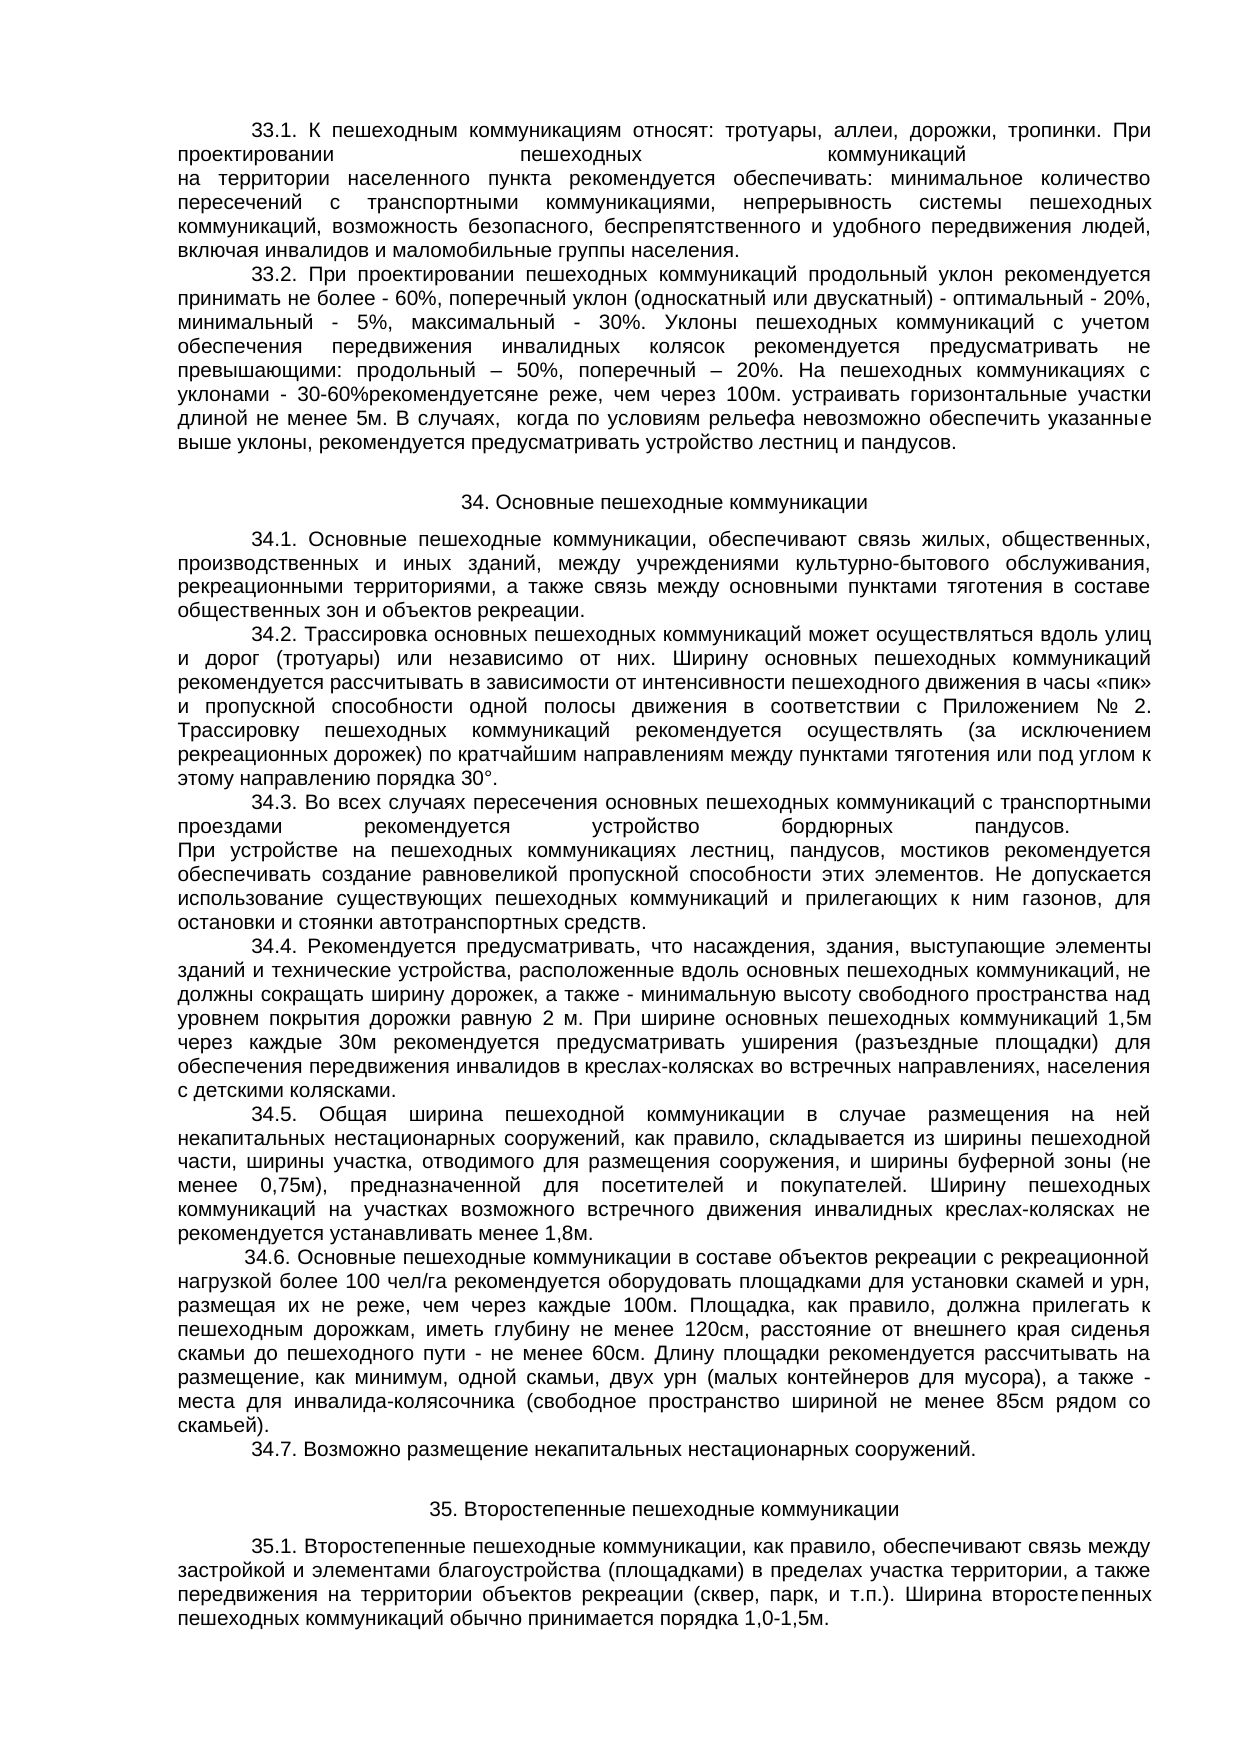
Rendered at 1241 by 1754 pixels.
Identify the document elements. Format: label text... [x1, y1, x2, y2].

text 34.1. Основные пешеходные коммуникации, обеспечивают связь жилых, общественных, производственных и иных зданий, между учреждениями культурно-бытового обслуживания, рекреационными территориями, а также связь между основными пунктами тяготения в составе общественных зон и объектов рекреации. [177, 526, 1152, 622]
text 34.2. Трассировка основных пешеходных коммуникаций может осуществляться вдоль улиц и дорог (тротуары) или независимо от них. Ширину основных пешеходных коммуникаций рекомендуется рассчитывать в зависимости от интенсивности пешеходного движения в часы «пик» и пропускной способности одной полосы движения в соответствии с Приложением № 2. Трассировку пешеходных коммуникаций рекомендуется осуществлять (за исключением рекреационных дорожек) по кратчайшим направлениям между пунктами тяготения или под углом к этому направлению порядка 30°. [177, 622, 1152, 790]
text 34.6. Основные пешеходные коммуникации в составе объектов рекреации с рекреационной нагрузкой более 100 чел/га рекомендуется оборудовать площадками для установки скамей и урн, размещая их не реже, чем через каждые 100м. Площадка, как правило, должна прилегать к пешеходным дорожкам, иметь глубину не менее 120см, расстояние от внешнего края сиденья скамьи до пешеходного пути - не менее 60см. Длину площадки рекомендуется рассчитывать на размещение, как минимум, одной скамьи, двух урн (малых контейнеров для мусора), а также - места для инвалида-колясочника (свободное пространство шириной не менее 85см рядом со скамьей). [177, 1245, 1152, 1437]
text 34.7. Возможно размещение некапитальных нестационарных сооружений. [177, 1437, 1152, 1461]
text 35.1. Второстепенные пешеходные коммуникации, как правило, обеспечивают связь между застройкой и элементами благоустройства (площадками) в пределах участка территории, а также передвижения на территории объектов рекреации (сквер, парк, и т.п.). Ширина второстепенных пешеходных коммуникаций обычно принимается порядка 1,0-1,5м. [177, 1534, 1152, 1629]
text 34.3. Во всех случаях пересечения основных пешеходных коммуникаций с транспортными проездами рекомендуется устройство бордюрных пандусов. При устройстве на пешеходных коммуникациях лестниц, пандусов, мостиков рекомендуется обеспечивать создание равновеликой пропускной способности этих элементов. Не допускается использование существующих пешеходных коммуникаций и прилегающих к ним газонов, для остановки и стоянки автотранспортных средств. [177, 790, 1152, 934]
text 35. Второстепенные пешеходные коммуникации [177, 1497, 1152, 1521]
text 34. Основные пешеходные коммуникации [177, 490, 1152, 514]
text 34.5. Общая ширина пешеходной коммуникации в случае размещения на ней некапитальных нестационарных сооружений, как правило, складывается из ширины пешеходной части, ширины участка, отводимого для размещения сооружения, и ширины буферной зоны (не менее 0,75м), предназначенной для посетителей и покупателей. Ширину пешеходных коммуникаций на участках возможного встречного движения инвалидных креслах-колясках не рекомендуется устанавливать менее 1,8м. [177, 1101, 1152, 1245]
text 33.2. При проектировании пешеходных коммуникаций продольный уклон рекомендуется принимать не более - 60%, поперечный уклон (односкатный или двускатный) - оптимальный - 20%, минимальный - 5%, максимальный - 30%. Уклоны пешеходных коммуникаций с учетом обеспечения передвижения инвалидных колясок рекомендуется предусматривать не превышающими: продольный – 50%, поперечный – 20%. На пешеходных коммуникациях с уклонами - 30-60%рекомендуетсяне реже, чем через 100м. устраивать горизонтальные участки длиной не менее 5м. В случаях, когда по условиям рельефа невозможно обеспечить указанные выше уклоны, рекомендуется предусматривать устройство лестниц и пандусов. [177, 262, 1152, 453]
text 33.1. К пешеходным коммуникациям относят: тротуары, аллеи, дорожки, тропинки. При проектировании пешеходных коммуникаций на территории населенного пункта рекомендуется обеспечивать: минимальное количество пересечений с транспортными коммуникациями, непрерывность системы пешеходных коммуникаций, возможность безопасного, беспрепятственного и удобного передвижения людей, включая инвалидов и маломобильные группы населения. [177, 118, 1152, 262]
text 34.4. Рекомендуется предусматривать, что насаждения, здания, выступающие элементы зданий и технические устройства, расположенные вдоль основных пешеходных коммуникаций, не должны сокращать ширину дорожек, а также - минимальную высоту свободного пространства над уровнем покрытия дорожки равную . При ширине основных пешеходных коммуникаций 1,5м через каждые 30м рекомендуется предусматривать уширения (разъездные площадки) для обеспечения передвижения инвалидов в креслах-колясках во встречных направлениях, населения с детскими колясками. [177, 934, 1152, 1101]
